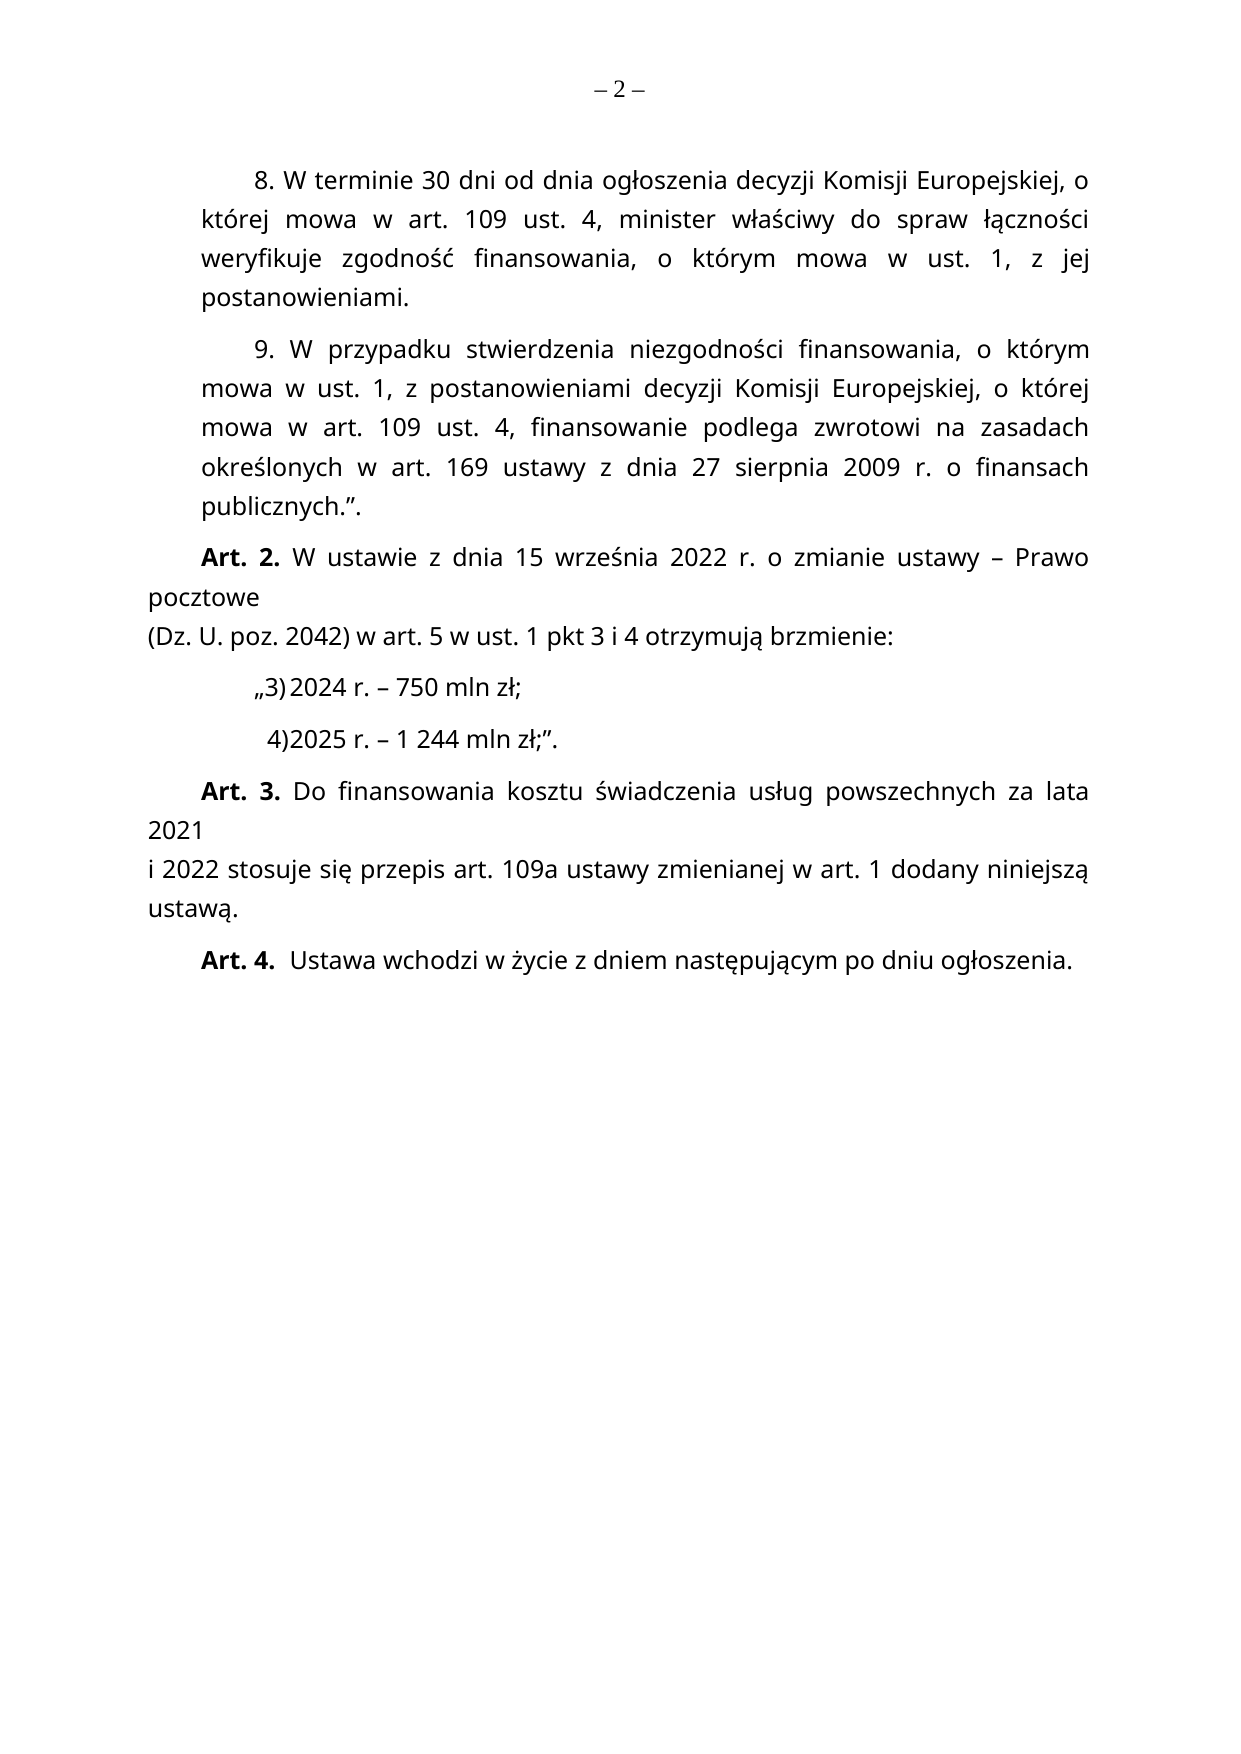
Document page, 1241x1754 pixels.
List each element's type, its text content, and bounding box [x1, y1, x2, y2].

text 4) 2025 r. – 1 244 mln zł;”. [254, 722, 1091, 756]
text Art. 2. W ustawie z dnia 15 września 2022 r. o zmianie ustawy – Prawo pocztowe (Dz. U. poz. 2042) w art. 5 w ust. 1 pkt 3 i 4 otrzymują brzmienie: [148, 540, 1091, 652]
text Art. 4. Ustawa wchodzi w życie z dniem następującym po dniu ogłoszenia. [148, 942, 1091, 977]
text Art. 3. Do finansowania kosztu świadczenia usług powszechnych za lata 2021 i 2022 stosuje się przepis art. 109a ustawy zmienianej w art. 1 dodany niniejszą ustawą. [148, 773, 1091, 925]
text 9. W przypadku stwierdzenia niezgodności finansowania, o którym mowa w ust. 1, z postanowieniami decyzji Komisji Europejskiej, o której mowa w art. 109 ust. 4, finansowanie podlega zwrotowi na zasadach określonych w art. 169 ustawy z dnia 27 sierpnia 2009 r. o finansach publicznych.”. [201, 332, 1091, 522]
text 8. W terminie 30 dni od dnia ogłoszenia decyzji Komisji Europejskiej, o której mowa w art. 109 ust. 4, minister właściwy do spraw łączności weryfikuje zgodność finansowania, o którym mowa w ust. 1, z jej postanowieniami. [201, 162, 1091, 314]
text „3) 2024 r. – 750 mln zł; [254, 670, 1091, 704]
